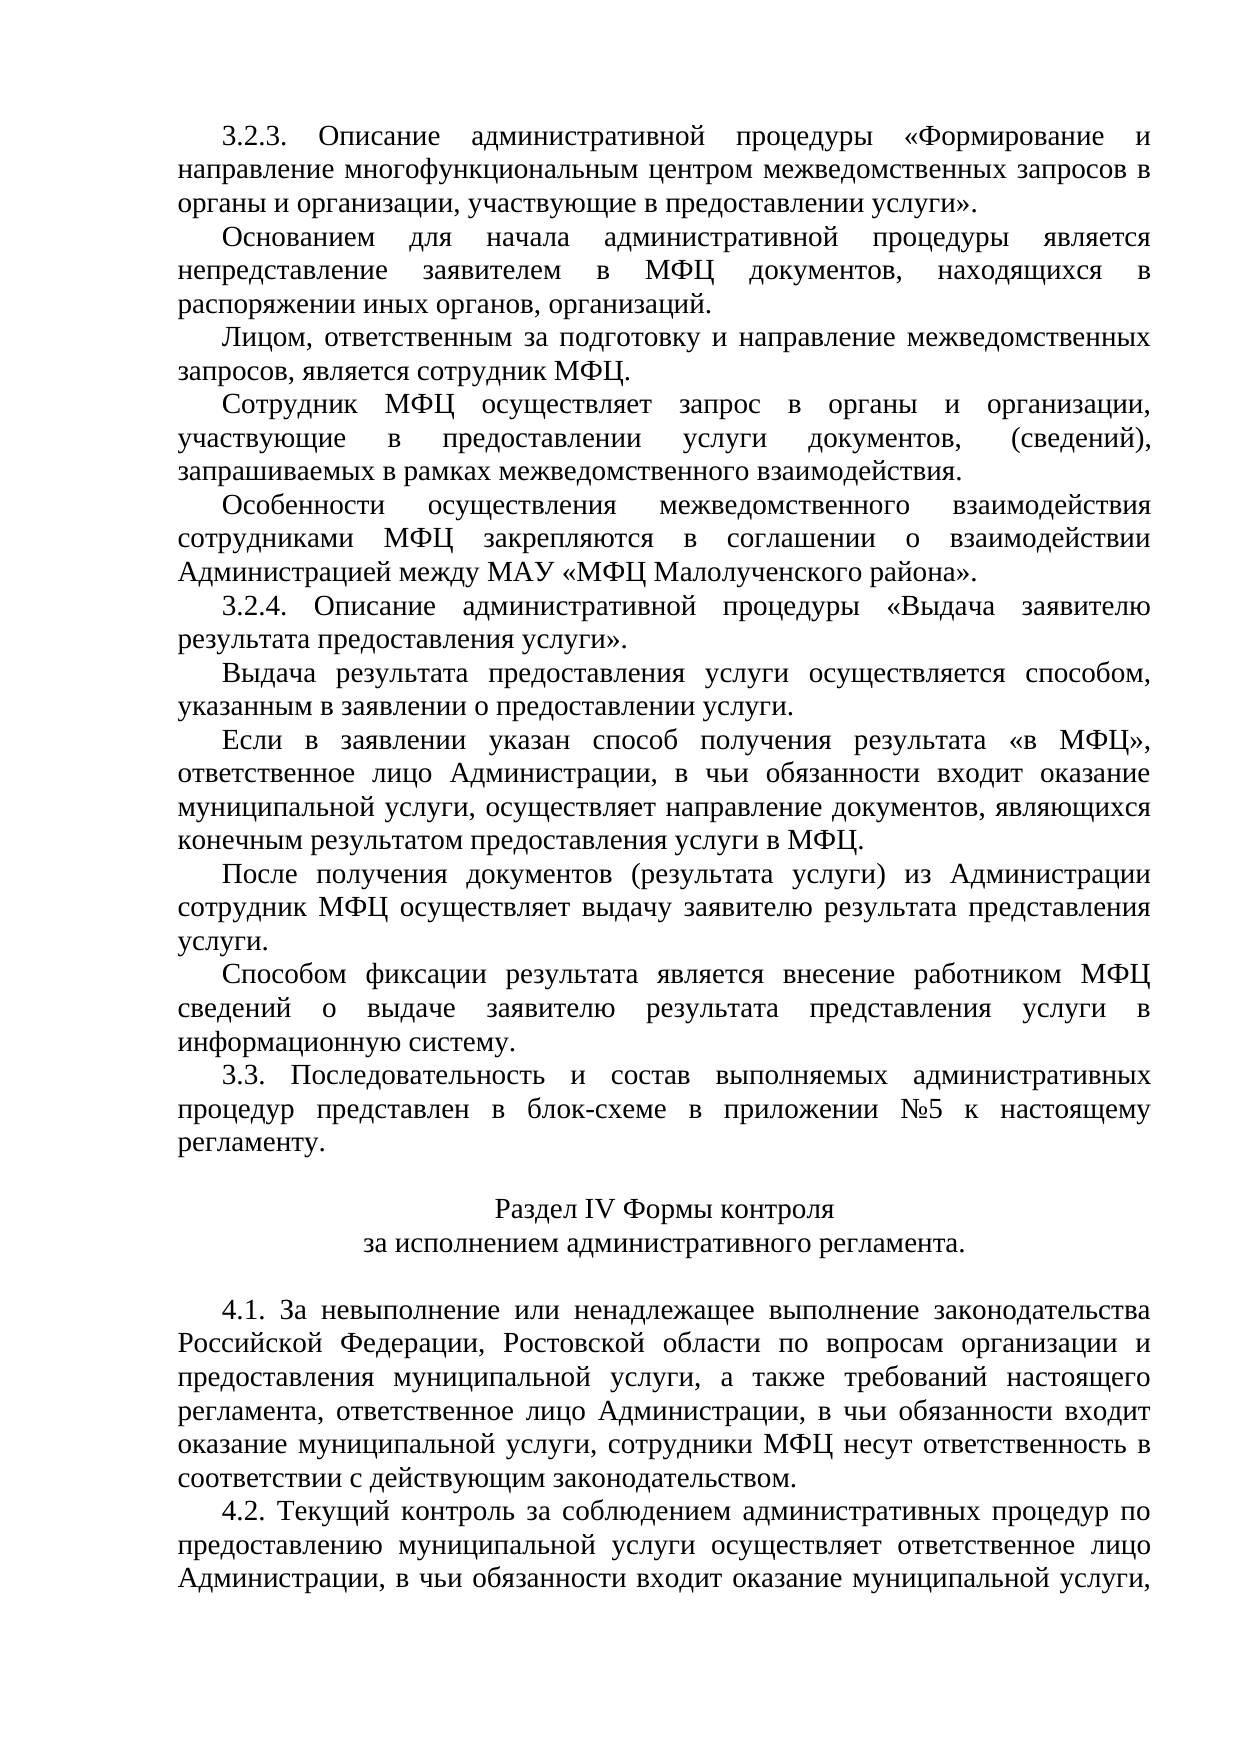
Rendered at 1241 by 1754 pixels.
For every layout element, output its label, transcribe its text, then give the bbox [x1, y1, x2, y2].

text Способом фиксации результата является внесение работником МФЦ сведений о выдаче заявителю результата представления услуги в информационную систему. [177, 957, 1152, 1057]
text После получения документов (результата услуги) из Администрации сотрудник МФЦ осуществляет выдачу заявителю результата представления услуги. [177, 856, 1152, 957]
text Раздел IV Формы контроля [177, 1191, 1152, 1225]
text 3.3. Последовательность и состав выполняемых административных процедур представлен в блок-схеме в приложении №5 к настоящему регламенту. [177, 1057, 1152, 1158]
text Основанием для начала административной процедуры является непредставление заявителем в МФЦ документов, находящихся в распоряжении иных органов, организаций. [177, 219, 1152, 319]
text Если в заявлении указан способ получения результата «в МФЦ», ответственное лицо Администрации, в чьи обязанности входит оказание муниципальной услуги, осуществляет направление документов, являющихся конечным результатом предоставления услуги в МФЦ. [177, 722, 1152, 856]
text 3.2.3. Описание административной процедуры «Формирование и направление многофункциональным центром межведомственных запросов в органы и организации, участвующие в предоставлении услуги». [177, 118, 1152, 219]
text Особенности осуществления межведомственного взаимодействия сотрудниками МФЦ закрепляются в соглашении о взаимодействии Администрацией между МАУ «МФЦ Малолученского района». [177, 487, 1152, 588]
text Лицом, ответственным за подготовку и направление межведомственных запросов, является сотрудник МФЦ. [177, 319, 1152, 386]
text за исполнением административного регламента. [177, 1225, 1152, 1258]
text 4.1. За невыполнение или ненадлежащее выполнение законодательства Российской Федерации, Ростовской области по вопросам организации и предоставления муниципальной услуги, а также требований настоящего регламента, ответственное лицо Администрации, в чьи обязанности входит оказание муниципальной услуги, сотрудники МФЦ несут ответственность в соответствии с действующим законодательством. [177, 1292, 1152, 1493]
text Сотрудник МФЦ осуществляет запрос в органы и организации, участвующие в предоставлении услуги документов, (сведений), запрашиваемых в рамках межведомственного взаимодействия. [177, 386, 1152, 487]
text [177, 1493, 1152, 1594]
text Выдача результата предоставления услуги осуществляется способом, указанным в заявлении о предоставлении услуги. [177, 655, 1152, 722]
text 3.2.4. Описание административной процедуры «Выдача заявителю результата предоставления услуги». [177, 588, 1152, 655]
